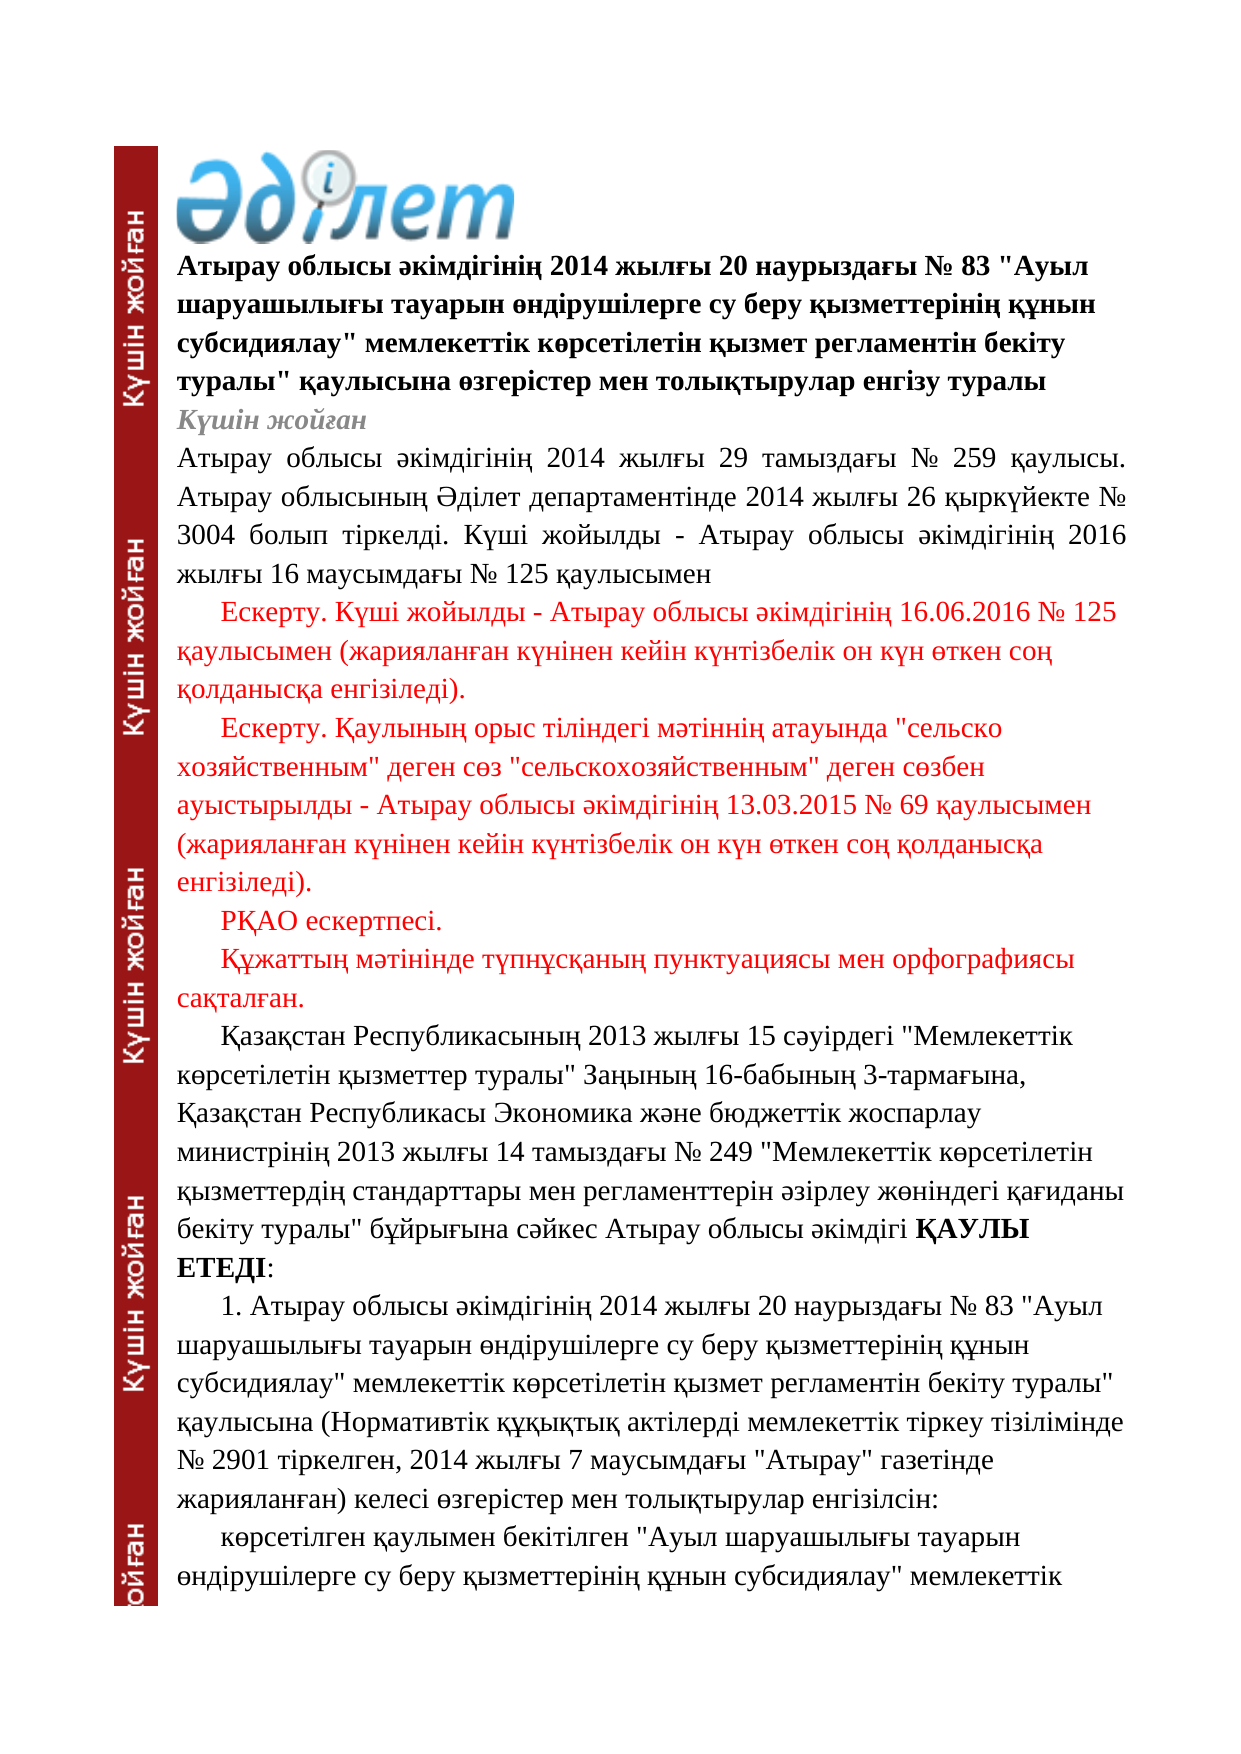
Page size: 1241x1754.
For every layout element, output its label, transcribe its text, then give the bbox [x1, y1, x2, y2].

picture [114, 1592, 158, 1606]
picture [176, 150, 515, 244]
text Атырау облысы әкімдігінің 2014 жылғы 29 тамыздағы № 259 қаулысы. Атырау облысының Әділет департаментінде 2014 жылғы 26 қыркүйекте № 3004 болып тіркелді. Күші жойылды - Атырау облысы әкімдігінің 2016 жылғы 16 маусымдағы № 125 қаулысымен [112, 440, 1128, 589]
text Күшін жойған [112, 402, 1128, 435]
picture [114, 397, 158, 402]
picture [114, 589, 158, 594]
picture [114, 146, 158, 248]
text Атырау облысы әкімдігінің 2014 жылғы 20 наурыздағы № 83 "Ауыл шаруашылығы тауарын өндірушілерге су беру қызметтерінің құнын субсидиялау" мемлекеттік көрсетілетін қызмет регламентін бекіту туралы" қаулысына өзгерістер мен толықтырулар енгiзу туралы [112, 248, 1128, 397]
picture [114, 435, 158, 440]
